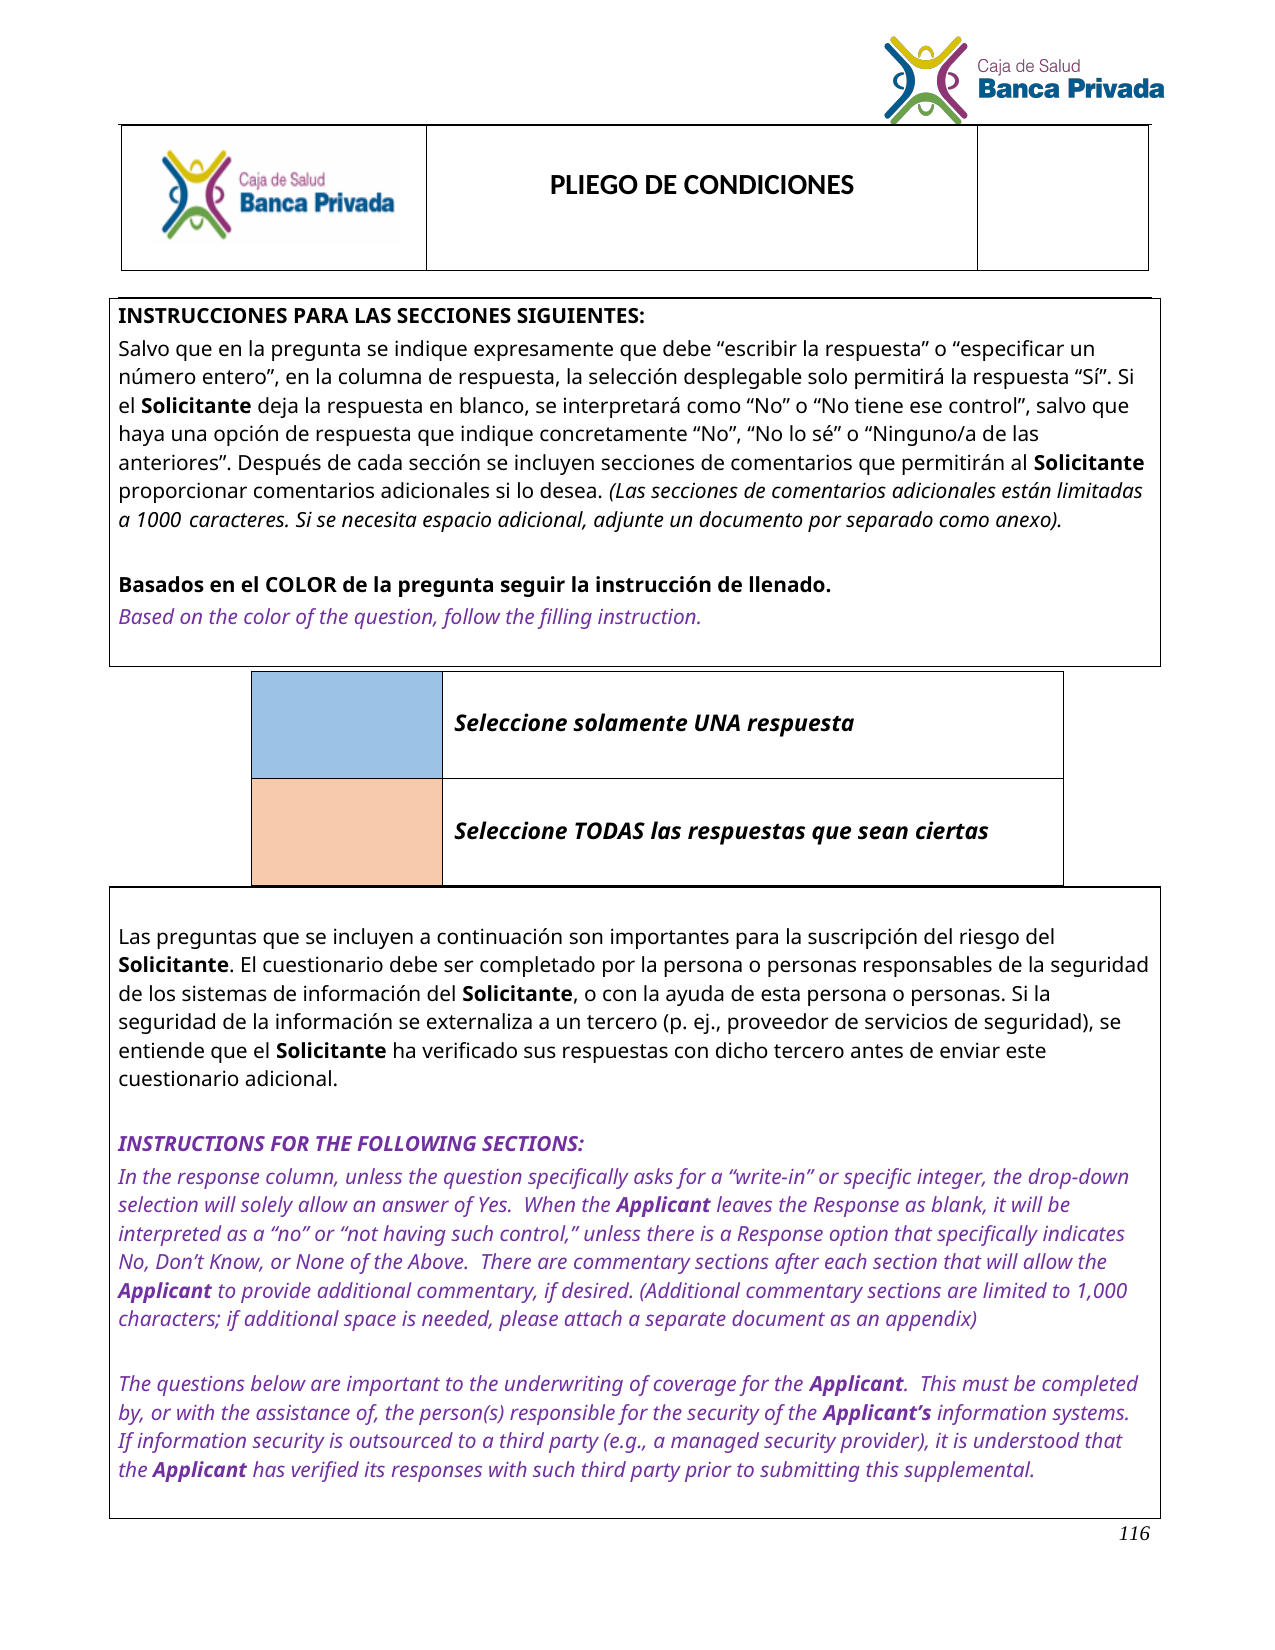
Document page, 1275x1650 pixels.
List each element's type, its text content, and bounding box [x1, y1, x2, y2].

picture [147, 126, 403, 245]
text Basados en el COLOR de la pregunta seguir la instrucción de llenado. [110, 567, 1160, 598]
text Based on the color of the question, follow the filling instruction. [110, 599, 1160, 631]
text Salvo que en la pregunta se indique expresamente que debe “escribir la respuesta” o “especificar un número entero”, en la columna de respuesta, la selección desplegable solo permitirá la respuesta “Sí”. Si el Solicitante deja la respuesta en blanco, se interpretará como “No” o “No tiene ese control”, salvo que haya una opción de respuesta que indique concretamente “No”, “No lo sé” o “Ninguno/a de las anteriores”. Después de cada sección se incluyen secciones de comentarios que permitirán al Solicitante proporcionar comentarios adicionales si lo desea. (Las secciones de comentarios adicionales están limitadas a 1000 caracteres. Si se necesita espacio adicional, adjunte un documento por separado como anexo). [110, 331, 1160, 533]
picture [873, 126, 977, 135]
text Las preguntas que se incluyen a continuación son importantes para la suscripción del riesgo del Solicitante. El cuestionario debe ser completado por la persona o personas responsables de la seguridad de los sistemas de información del Solicitante, o con la ayuda de esta persona o personas. Si la seguridad de la información se externaliza a un tercero (p. ej., proveedor de servicios de seguridad), se entiende que el Solicitante ha verificado sus respuestas con dicho tercero antes de enviar este cuestionario adicional. [110, 919, 1160, 1093]
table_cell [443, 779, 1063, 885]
text The questions below are important to the underwriting of coverage for the Applicant. This must be completed by, or with the assistance of, the person(s) responsible for the security of the Applicant’s information systems. If information security is outsourced to a third party (e.g., a managed security provider), it is understood that the Applicant has verified its responses with such third party prior to submitting this supplemental. [110, 1366, 1160, 1483]
picture [873, 28, 1177, 135]
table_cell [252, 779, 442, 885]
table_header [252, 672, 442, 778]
text In the response column, unless the question specifically asks for a “write-in” or specific integer, the drop-down selection will solely allow an answer of Yes. When the Applicant leaves the Response as blank, it will be interpreted as a “no” or “not having such control,” unless there is a Response option that specifically indicates No, Don’t Know, or None of the Above. There are commentary sections after each section that will allow the Applicant to provide additional commentary, if desired. (Additional commentary sections are limited to 1,000 characters; if additional space is needed, please attach a separate document as an appendix) [110, 1159, 1160, 1333]
text INSTRUCTIONS FOR THE FOLLOWING SECTIONS: [110, 1126, 1160, 1158]
picture [978, 126, 1148, 135]
text INSTRUCCIONES PARA LAS SECCIONES SIGUIENTES: [110, 299, 1160, 330]
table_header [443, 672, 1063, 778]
